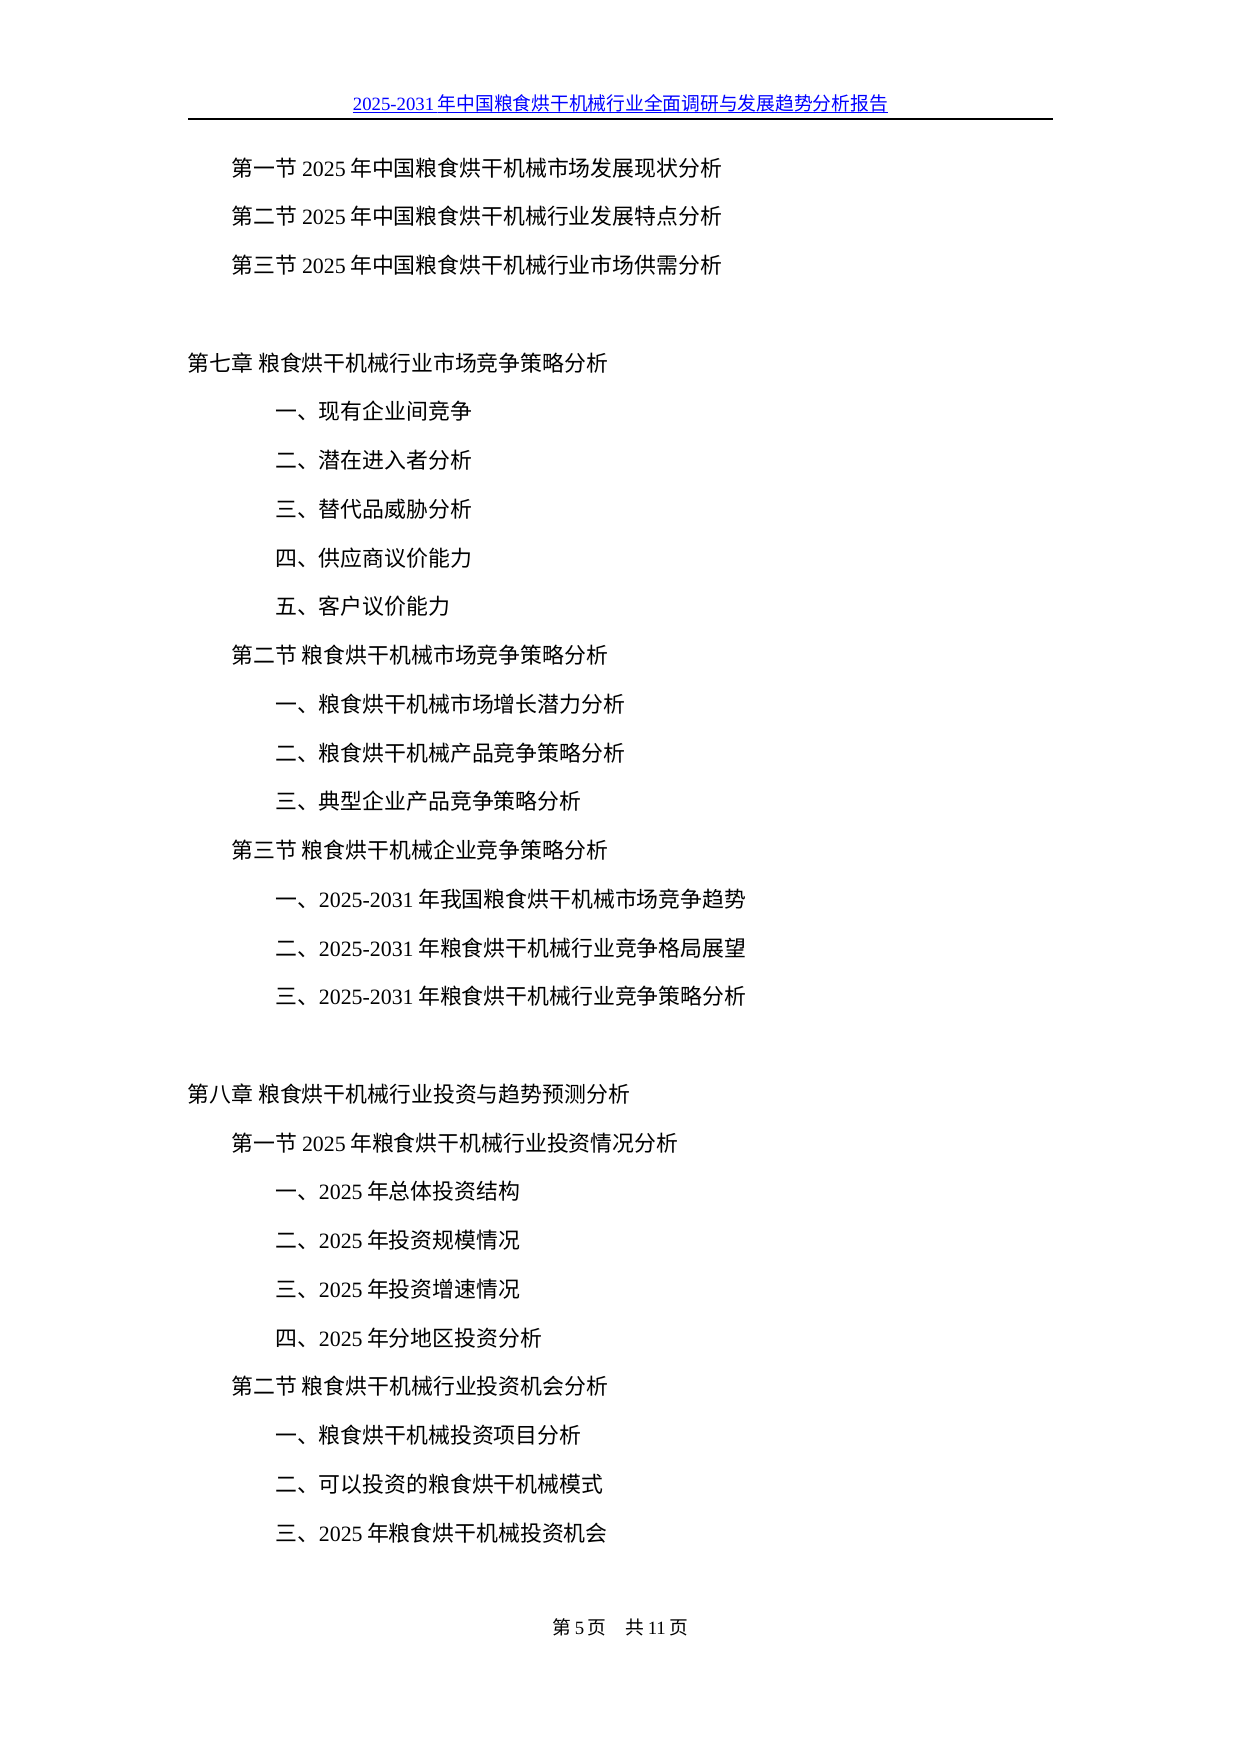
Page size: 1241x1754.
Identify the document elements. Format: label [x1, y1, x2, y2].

text [187, 150, 1053, 1548]
